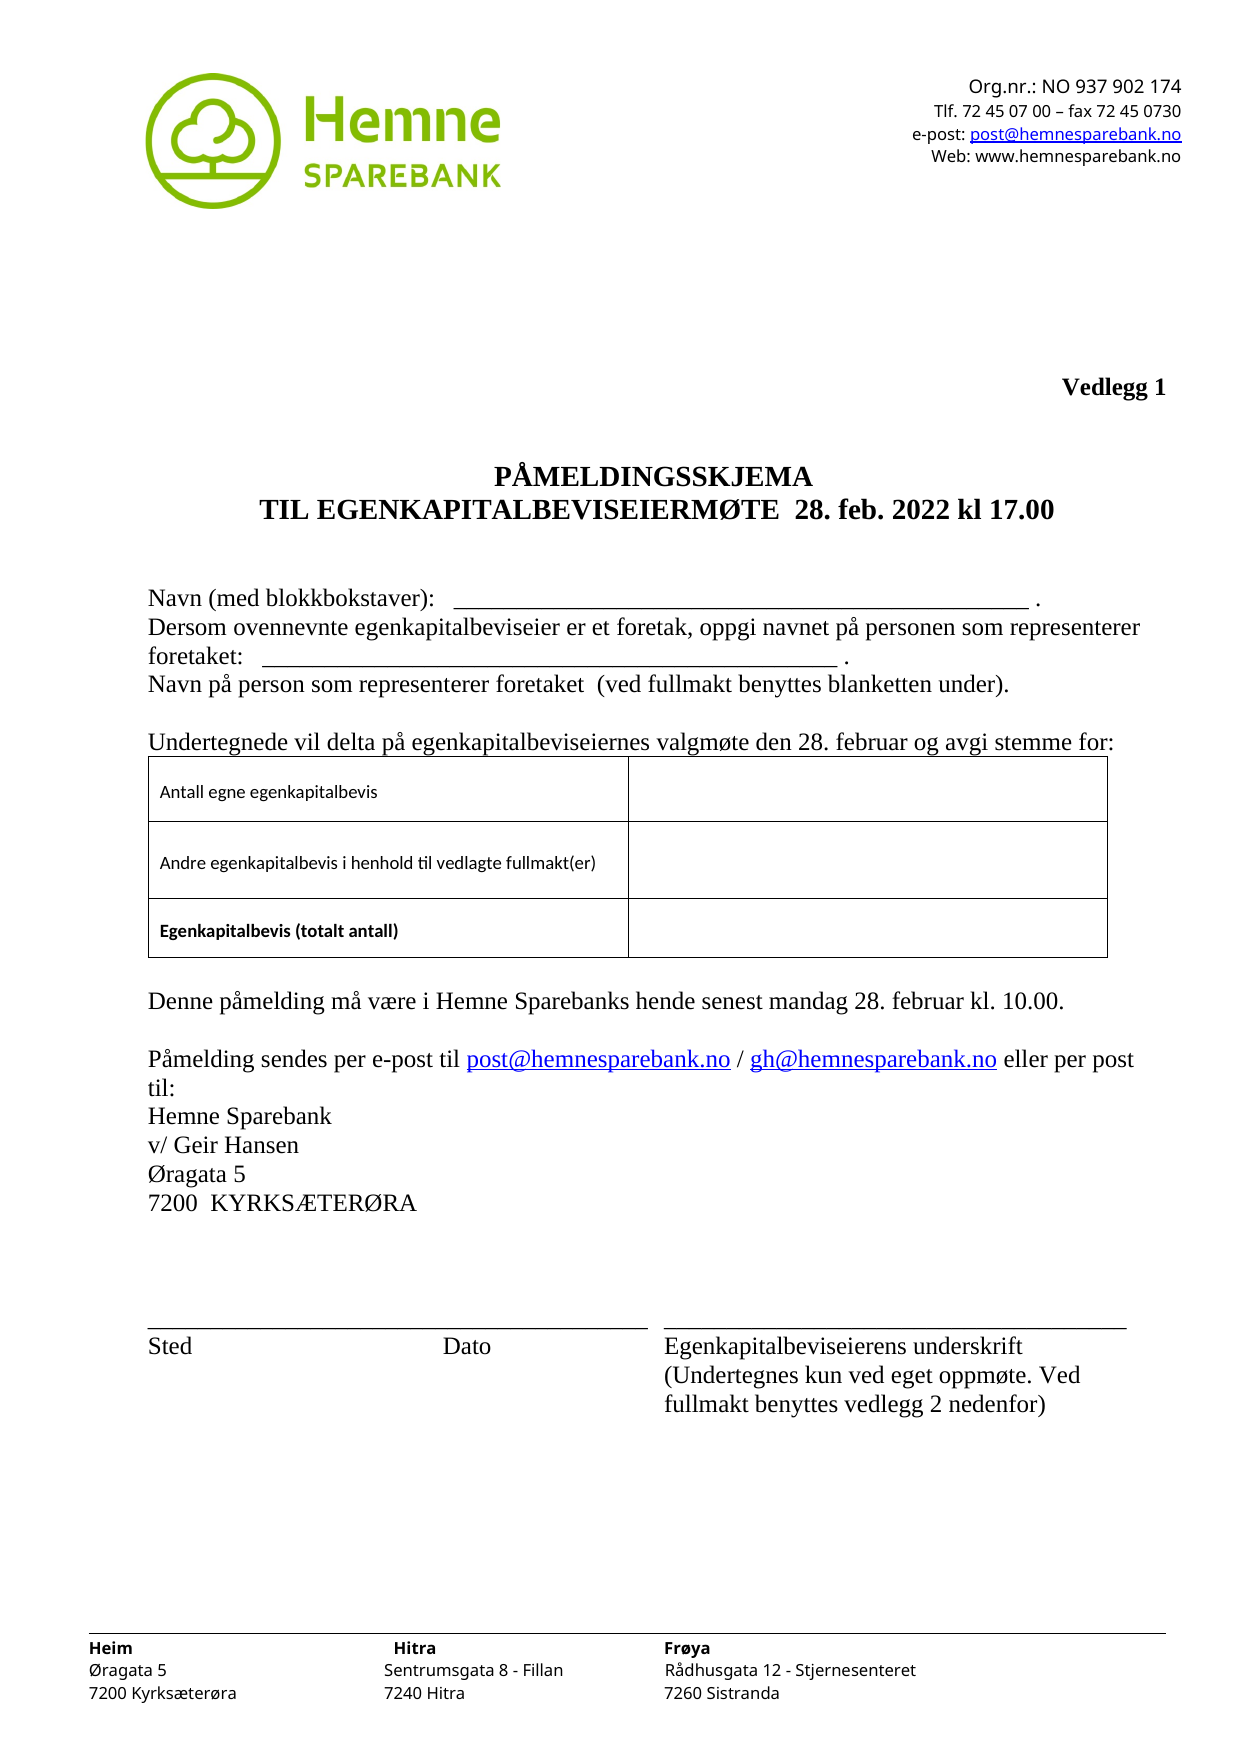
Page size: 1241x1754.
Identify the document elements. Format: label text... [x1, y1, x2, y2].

text (Undertegnes kun ved eget oppmøte. Ved fullmakt benyttes vedlegg 2 nedenfor) [664, 1360, 1166, 1418]
text Hemne Sparebank [148, 1101, 1166, 1130]
text ________________________________________ _____________________________________ [148, 1303, 1166, 1331]
table_header Antall egne egenkapitalbevis [149, 757, 628, 821]
text Påmelding sendes per e-post til post@hemnesparebank.no / gh@hemnesparebank.no eller per post til: [148, 1044, 1166, 1101]
table_header [629, 757, 1107, 821]
table_cell Andre egenkapitalbevis i henhold til vedlagte fullmakt(er) [149, 822, 628, 898]
text Navn (med blokkbokstaver): ______________________________________________ . [148, 583, 1166, 612]
text Vedlegg 1 [148, 372, 1166, 401]
text 7200 KYRKSÆTERØRA [148, 1188, 1166, 1216]
table_cell [629, 822, 1107, 898]
text PÅMELDINGSSKJEMA TIL EGENKAPITALBEVISEIERMØTE 28. feb. 2022 kl 17.00 [148, 459, 1166, 526]
text Sted Dato Egenkapitalbeviseierens underskrift [148, 1331, 1166, 1360]
text Navn på person som representerer foretaket (ved fullmakt benyttes blanketten under). [148, 669, 1166, 698]
table_cell Egenkapitalbevis (totalt antall) [149, 899, 628, 957]
table_cell [629, 899, 1107, 957]
text Dersom ovennevnte egenkapitalbeviseier er et foretak, oppgi navnet på personen som representerer [148, 612, 1166, 641]
text v/ Geir Hansen [148, 1130, 1166, 1159]
text Øragata 5 [148, 1159, 1166, 1188]
text Denne påmelding må være i Hemne Sparebanks hende senest mandag 28. februar kl. 10.00. [148, 986, 1166, 1015]
picture [145, 73, 501, 209]
text Undertegnede vil delta på egenkapitalbeviseiernes valgmøte den 28. februar og avgi stemme for: [148, 727, 1166, 756]
text foretaket: ______________________________________________ . [148, 641, 1166, 669]
